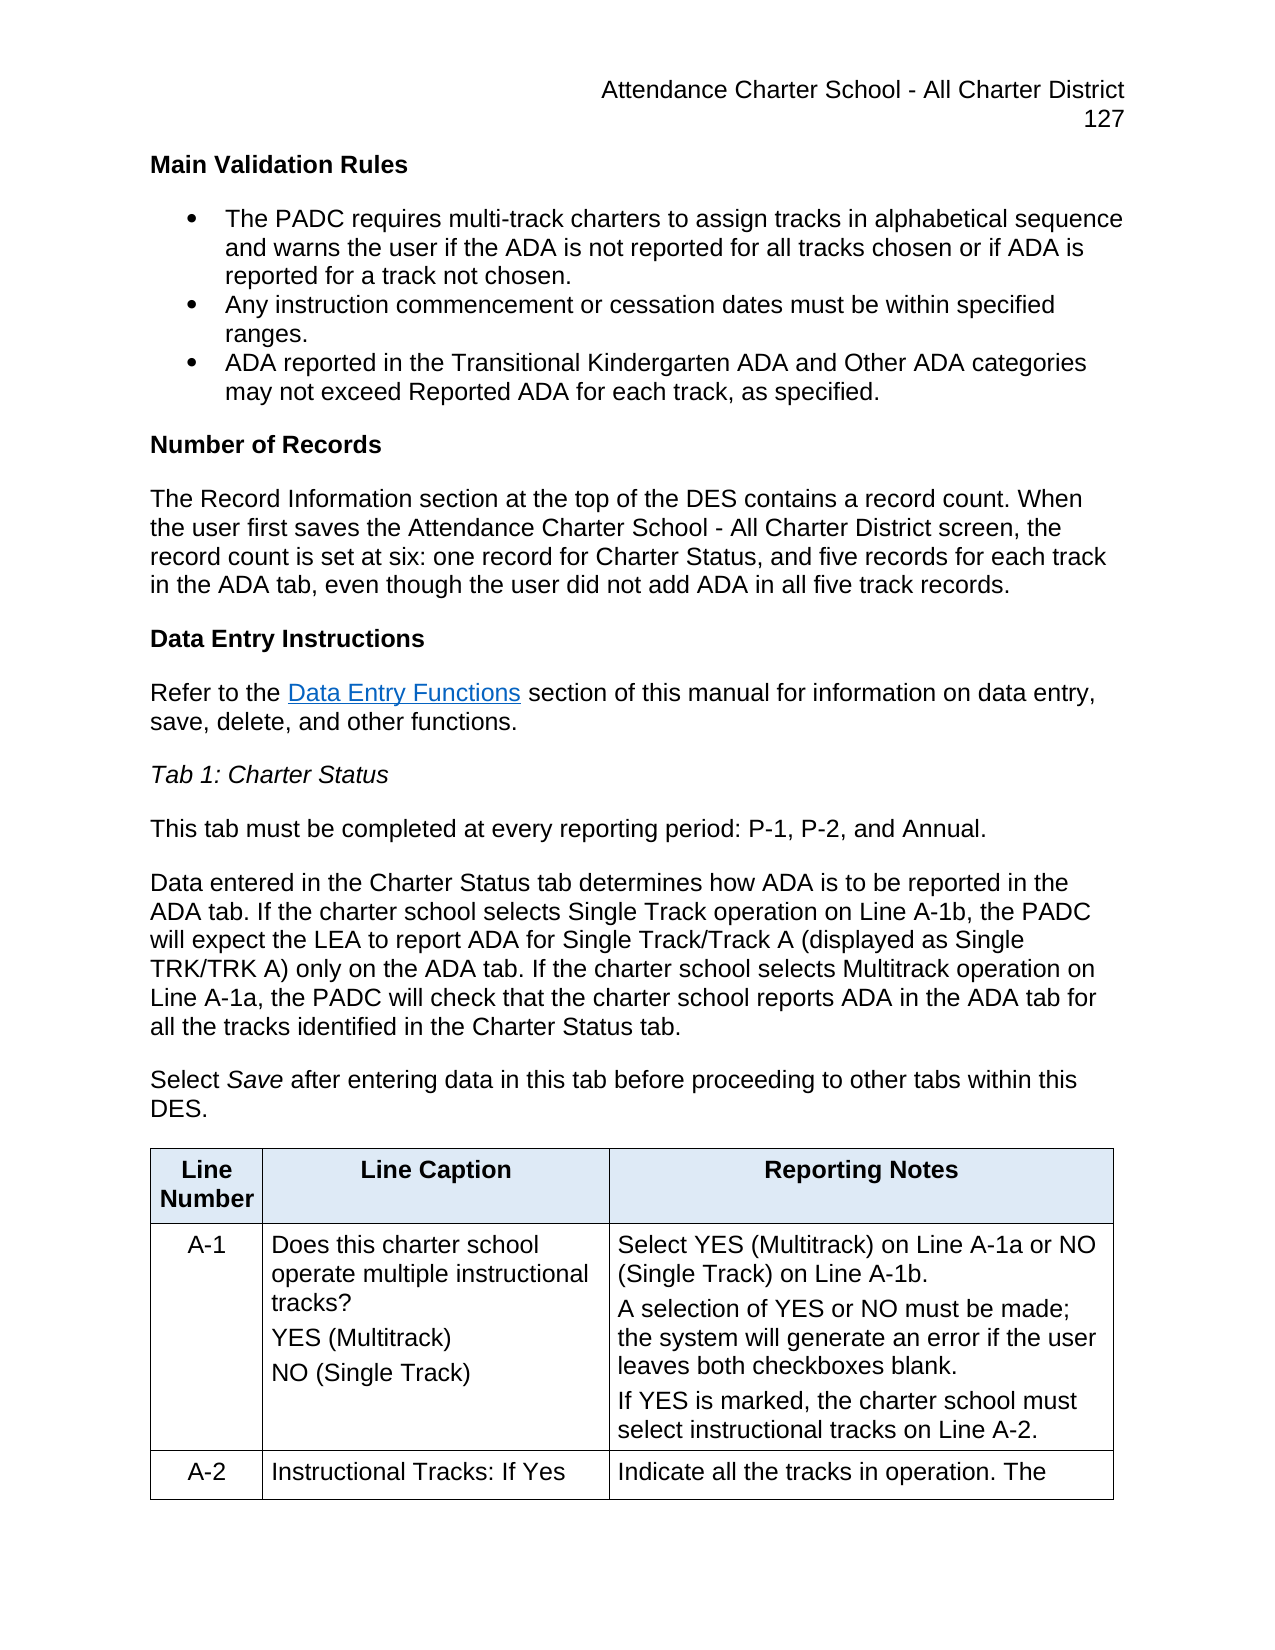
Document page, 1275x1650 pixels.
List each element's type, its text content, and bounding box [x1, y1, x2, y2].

text Refer to the Data Entry Functions section of this manual for information on data entry, save, delete, and other functions. [150, 678, 1125, 735]
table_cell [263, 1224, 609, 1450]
subtitle Data Entry Instructions [150, 624, 1125, 653]
subtitle Number of Records [150, 430, 1125, 459]
subtitle Main Validation Rules [150, 150, 1125, 179]
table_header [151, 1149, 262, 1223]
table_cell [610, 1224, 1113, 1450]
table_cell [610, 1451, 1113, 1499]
subtitle Tab 1: Charter Status [150, 760, 1125, 789]
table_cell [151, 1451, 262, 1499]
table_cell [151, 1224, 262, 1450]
list The PADC requires multi-track charters to assign tracks in alphabetical sequence and warns the user if the ADA is not reported for all tracks chosen or if ADA is reported for a track not chosen. [187, 204, 1125, 290]
text The Record Information section at the top of the DES contains a record count. When the user first saves the Attendance Charter School - All Charter District screen, the record count is set at six: one record for Charter Status, and five records for each track in the ADA tab, even though the user did not add ADA in all five track records. [150, 484, 1125, 599]
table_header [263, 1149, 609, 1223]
list Any instruction commencement or cessation dates must be within specified ranges. [187, 290, 1125, 348]
list ADA reported in the Transitional Kindergarten ADA and Other ADA categories may not exceed Reported ADA for each track, as specified. [187, 348, 1125, 405]
text Data entered in the Charter Status tab determines how ADA is to be reported in the ADA tab. If the charter school selects Single Track operation on Line A-1b, the PADC will expect the LEA to report ADA for Single Track/Track A (displayed as Single TRK/TRK A) only on the ADA tab. If the charter school selects Multitrack operation on Line A-1a, the PADC will check that the charter school reports ADA in the ADA tab for all the tracks identified in the Charter Status tab. [150, 868, 1125, 1040]
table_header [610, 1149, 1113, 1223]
text This tab must be completed at every reporting period: P-1, P-2, and Annual. [150, 814, 1125, 843]
text Select Save after entering data in this tab before proceeding to other tabs within this DES. [150, 1065, 1125, 1123]
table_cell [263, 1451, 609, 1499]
